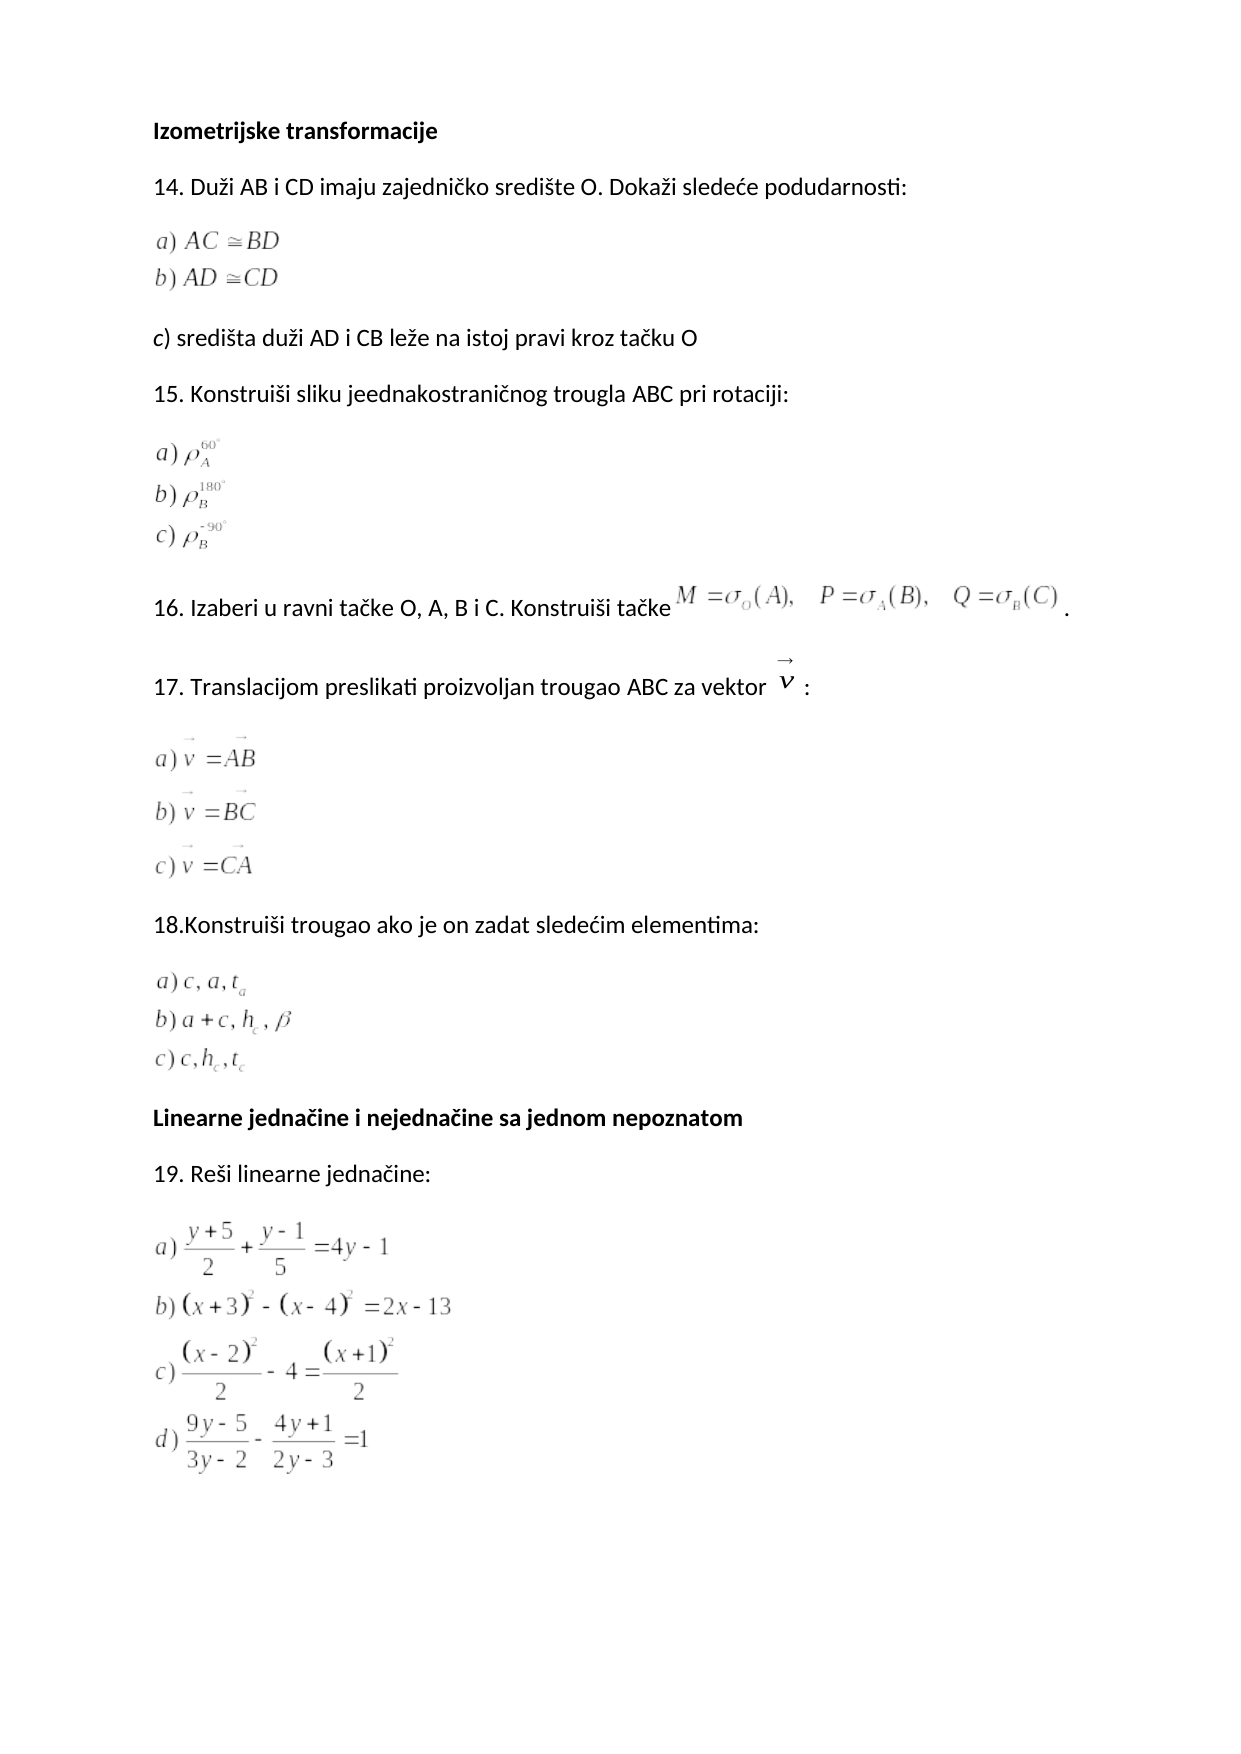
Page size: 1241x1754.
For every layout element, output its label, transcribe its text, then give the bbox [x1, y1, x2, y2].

text Linearne jednačine i nejednačine sa jednom nepoznatom [153, 1103, 1181, 1133]
text Izometrijske transformacije [153, 115, 1181, 145]
text 18.Konstruiši trougao ako je on zadat sledećim elementima: [153, 909, 1181, 940]
text 17. Translacijom preslikati proizvolјan trougao ABC za vektor : [153, 648, 1181, 701]
text 19. Reši linearne jednačine: [153, 1158, 1181, 1189]
text 14. Duži AB i CD imaju zajedničko središte O. Dokaži sledeće podudarnosti: [153, 171, 1181, 201]
text 16. Izaberi u ravni tačke O, A, B i C. Konstruiši tačke. [153, 579, 1181, 623]
text 15. Konstruiši sliku jeednakostraničnog trougla ABC pri rotaciji: [153, 378, 1181, 408]
text c) središta duži AD i CB leže na istoj pravi kroz tačku O [153, 322, 1181, 352]
